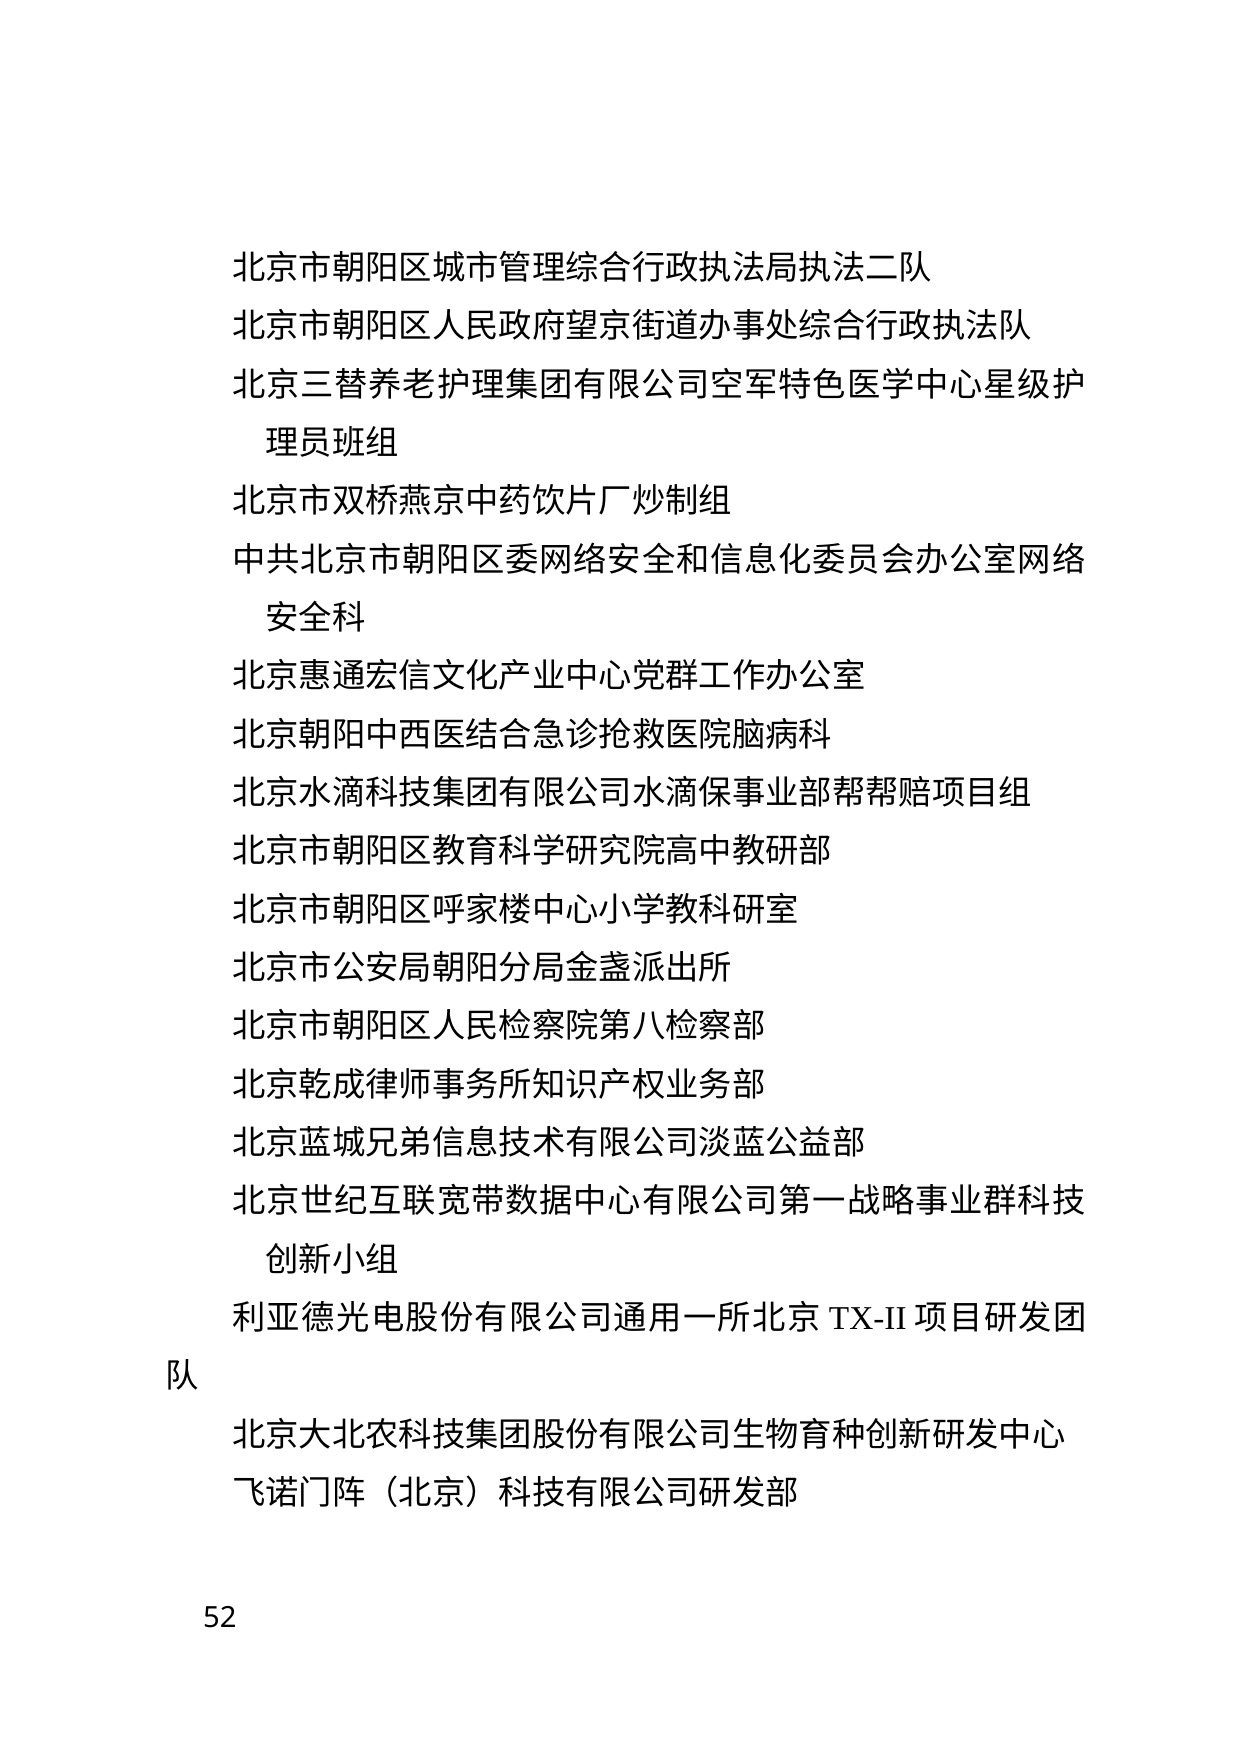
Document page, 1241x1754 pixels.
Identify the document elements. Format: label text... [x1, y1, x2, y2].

text 北京市朝阳区城市管理综合行政执法局执法二队 [165, 233, 1087, 291]
text 北京市朝阳区人民政府望京街道办事处综合行政执法队 [165, 291, 1087, 349]
text 北京市双桥燕京中药饮片厂炒制组 [165, 466, 1087, 524]
text 利亚德光电股份有限公司通用一所北京TX-II项目研发团队 [165, 1283, 1087, 1399]
text 北京蓝城兄弟信息技术有限公司淡蓝公益部 [165, 1108, 1087, 1166]
text 飞诺门阵（北京）科技有限公司研发部 [165, 1458, 1087, 1516]
text 北京市公安局朝阳分局金盏派出所 [165, 933, 1087, 991]
text 北京乾成律师事务所知识产权业务部 [165, 1049, 1087, 1108]
text 北京市朝阳区教育科学研究院高中教研部 [165, 816, 1087, 874]
text 北京大北农科技集团股份有限公司生物育种创新研发中心 [165, 1399, 1087, 1458]
text 北京市朝阳区人民检察院第八检察部 [165, 991, 1087, 1049]
text 北京水滴科技集团有限公司水滴保事业部帮帮赔项目组 [165, 758, 1087, 816]
text 中共北京市朝阳区委网络安全和信息化委员会办公室网络安全科 [232, 524, 1087, 641]
text 北京市朝阳区呼家楼中心小学教科研室 [165, 874, 1087, 933]
text 北京三替养老护理集团有限公司空军特色医学中心星级护理员班组 [232, 349, 1087, 466]
text 北京世纪互联宽带数据中心有限公司第一战略事业群科技创新小组 [232, 1166, 1087, 1283]
text 北京朝阳中西医结合急诊抢救医院脑病科 [165, 699, 1087, 758]
text 北京惠通宏信文化产业中心党群工作办公室 [165, 641, 1087, 699]
